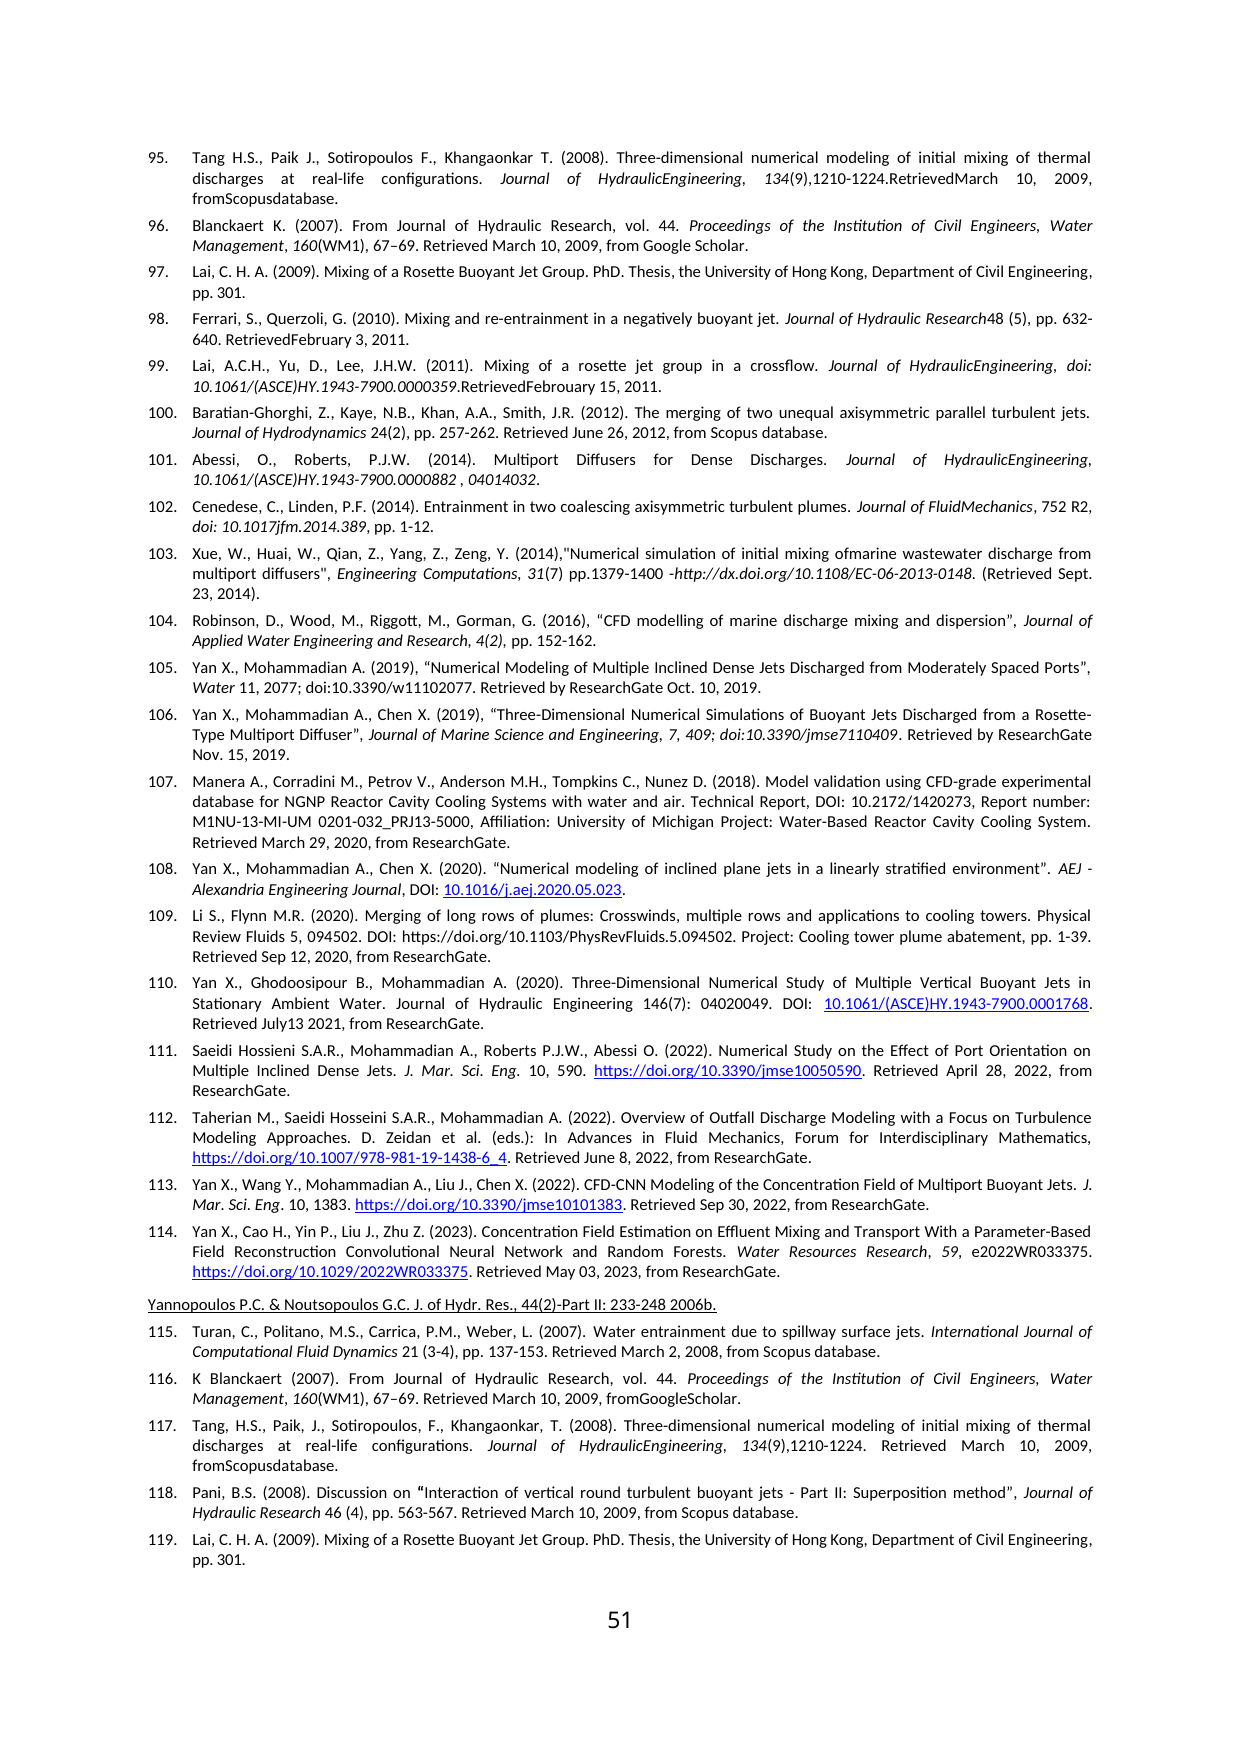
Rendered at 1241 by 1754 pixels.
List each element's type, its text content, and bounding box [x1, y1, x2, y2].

list Yan X., Mohammadian A., Chen X. (2019), “Three-Dimensional Numerical Simulations of Buoyant Jets Discharged from a Rosette-Type Multiport Diffuser”, Journal of Marine Science and Engineering, 7, 409; doi:10.3390/jmse7110409. Retrieved by ResearchGate Nov. 15, 2019. [148, 704, 1092, 765]
list Abessi, O., Roberts, P.J.W. (2014). Multiport Diffusers for Dense Discharges. Journal of HydraulicEngineering, 10.1061/(ASCE)HY.1943-7900.0000882 , 04014032. [148, 449, 1092, 490]
list Yan X., Wang Y., Mohammadian A., Liu J., Chen X. (2022). CFD-CNN Modeling of the Concentration Field of Multiport Buoyant Jets. J. Mar. Sci. Eng. 10, 1383. https://doi.org/10.3390/jmse10101383. Retrieved Sep 30, 2022, from ResearchGate. [148, 1174, 1092, 1215]
list Manera A., Corradini M., Petrov V., Anderson M.H., Tompkins C., Nunez D. (2018). Model validation using CFD-grade experimental database for NGNP Reactor Cavity Cooling Systems with water and air. Technical Report, DOI: 10.2172/1420273, Report number: M1NU-13-MI-UM 0201-032_PRJ13-5000, Affiliation: University of Michigan Project: Water-Based Reactor Cavity Cooling System. Retrieved March 29, 2020, from ResearchGate. [148, 771, 1092, 852]
list Robinson, D., Wood, M., Riggott, M., Gorman, G. (2016), “CFD modelling of marine discharge mixing and dispersion”, Journal of Applied Water Engineering and Research, 4(2), pp. 152-162. [148, 610, 1092, 651]
list Turan, C., Politano, M.S., Carrica, P.M., Weber, L. (2007). Water entrainment due to spillway surface jets. International Journal of Computational Fluid Dynamics 21 (3-4), pp. 137-153. Retrieved March 2, 2008, from Scopus database. [148, 1321, 1092, 1362]
list Yan X., Mohammadian A. (2019), “Numerical Modeling of Multiple Inclined Dense Jets Discharged from Moderately Spaced Ports”, Water 11, 2077; doi:10.3390/w11102077. Retrieved by ResearchGate Oct. 10, 2019. [148, 657, 1092, 698]
list Xue, W., Huai, W., Qian, Z., Yang, Z., Zeng, Y. (2014),"Numerical simulation of initial mixing ofmarine wastewater discharge from multiport diffusers", Engineering Computations, 31(7) pp.1379-1400 -http://dx.doi.org/10.1108/EC-06-2013-0148. (Retrieved Sept. 23, 2014). [148, 543, 1092, 604]
list Yan Χ., Ghodoosipour Β., Mohammadian Α. (2020). Three-Dimensional Numerical Study of Multiple Vertical Buoyant Jets in Stationary Ambient Water. Journal of Hydraulic Engineering 146(7): 04020049. DOI: 10.1061/(ASCE)HY.1943-7900.0001768. Retrieved July13 2021, from ResearchGate. [148, 973, 1092, 1034]
list Tang, H.S., Paik, J., Sotiropoulos, F., Khangaonkar, T. (2008). Three-dimensional numerical modeling of initial mixing of thermal discharges at real-life configurations. Journal of HydraulicEngineering, 134(9),1210-1224. Retrieved March 10, 2009, fromScopusdatabase. [148, 1415, 1092, 1476]
list Saeidi Hossieni S.A.R., Mohammadian A., Roberts P.J.W., Abessi O. (2022). Numerical Study on the Effect of Port Orientation on Multiple Inclined Dense Jets. J. Mar. Sci. Eng. 10, 590. https://doi.org/10.3390/jmse10050590. Retrieved April 28, 2022, from ResearchGate. [148, 1040, 1092, 1101]
list Lai, C. H. A. (2009). Mixing of a Rosette Buoyant Jet Group. PhD. Thesis, the University of Hong Kong, Department of Civil Engineering, pp. 301. [148, 1529, 1092, 1569]
list Baratian-Ghorghi, Z., Kaye, N.B., Khan, A.A., Smith, J.R. (2012). The merging of two unequal axisymmetric parallel turbulent jets. Journal of Hydrodynamics 24(2), pp. 257-262. Retrieved June 26, 2012, from Scopus database. [148, 402, 1092, 443]
list K Blanckaert (2007). From Journal of Hydraulic Research, vol. 44. Proceedings of the Institution of Civil Engineers, Water Management, 160(WM1), 67–69. Retrieved March 10, 2009, fromGoogleScholar. [148, 1368, 1092, 1409]
list Tang H.S., Paik J., Sotiropoulos F., Khangaonkar T. (2008). Three-dimensional numerical modeling of initial mixing of thermal discharges at real-life configurations. Journal of HydraulicEngineering, 134(9),1210-1224.RetrievedMarch 10, 2009, fromScopusdatabase. [148, 148, 1092, 209]
list Lai, A.C.H., Yu, D., Lee, J.H.W. (2011). Mixing of a rosette jet group in a crossflow. Journal of HydraulicEngineering, doi: 10.1061/(ASCE)HY.1943-7900.0000359.RetrievedFebrouary 15, 2011. [148, 356, 1092, 396]
list Li S., Flynn M.R. (2020). Merging of long rows of plumes: Crosswinds, multiple rows and applications to cooling towers. Physical Review Fluids 5, 094502. DOI: https://doi.org/10.1103/PhysRevFluids.5.094502. Project: Cooling tower plume abatement, pp. 1-39. Retrieved Sep 12, 2020, from ResearchGate. [148, 906, 1092, 966]
list Yan X., Mohammadian A., Chen X. (2020). “Numerical modeling of inclined plane jets in a linearly stratified environment”. AEJ - Alexandria Engineering Journal, DOI: 10.1016/j.aej.2020.05.023. [148, 859, 1092, 899]
text Yannopoulos P.C. & Noutsopoulos G.C. J. of Hydr. Res., 44(2)-Part II: 233-248 2006b. [148, 1294, 1092, 1315]
list Ferrari, S., Querzoli, G. (2010). Mixing and re-entrainment in a negatively buoyant jet. Journal of Hydraulic Research48 (5), pp. 632-640. RetrievedFebruary 3, 2011. [148, 309, 1092, 349]
list Lai, C. H. A. (2009). Mixing of a Rosette Buoyant Jet Group. PhD. Thesis, the University of Hong Kong, Department of Civil Engineering, pp. 301. [148, 262, 1092, 302]
list Blanckaert K. (2007). From Journal of Hydraulic Research, vol. 44. Proceedings of the Institution of Civil Engineers, Water Management, 160(WM1), 67–69. Retrieved March 10, 2009, from Google Scholar. [148, 215, 1092, 256]
list Pani, B.S. (2008). Discussion on “Interaction of vertical round turbulent buoyant jets - Part II: Superposition method”, Journal of Hydraulic Research 46 (4), pp. 563-567. Retrieved March 10, 2009, from Scopus database. [148, 1482, 1092, 1523]
list Yan X., Cao H., Yin P., Liu J., Zhu Z. (2023). Concentration Field Estimation on Effluent Mixing and Transport With a Parameter-Based Field Reconstruction Convolutional Neural Network and Random Forests. Water Resources Research, 59, e2022WR033375. https://doi.org/10.1029/2022WR033375. Retrieved May 03, 2023, from ResearchGate. [148, 1221, 1092, 1282]
list Taherian M., Saeidi Hosseini S.A.R., Mohammadian A. (2022). Overview of Outfall Discharge Modeling with a Focus on Turbulence Modeling Approaches. D. Zeidan et al. (eds.): In Advances in Fluid Mechanics, Forum for Interdisciplinary Mathematics, https://doi.org/10.1007/978-981-19-1438-6_4. Retrieved June 8, 2022, from ResearchGate. [148, 1107, 1092, 1168]
list Cenedese, C., Linden, P.F. (2014). Entrainment in two coalescing axisymmetric turbulent plumes. Journal of FluidMechanics, 752 R2, doi: 10.1017jfm.2014.389, pp. 1-12. [148, 496, 1092, 537]
